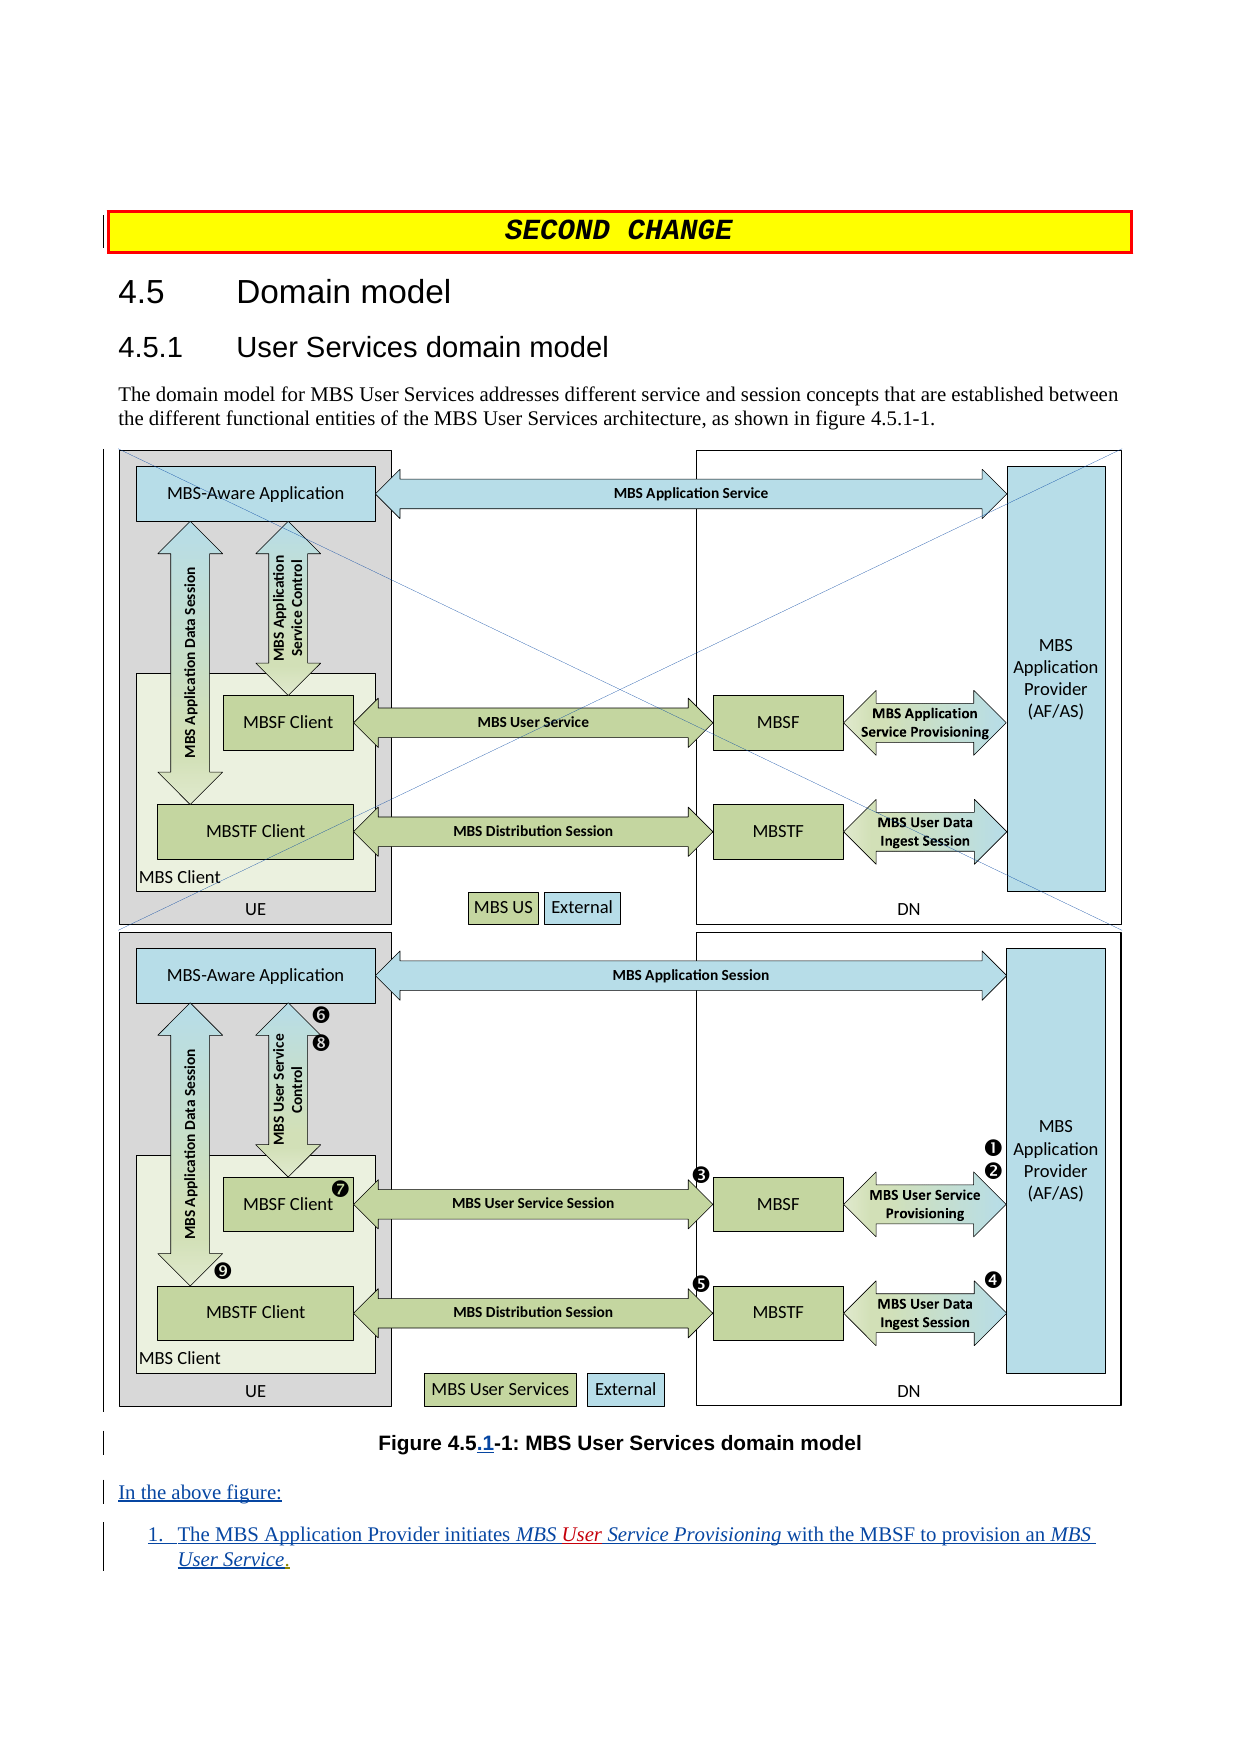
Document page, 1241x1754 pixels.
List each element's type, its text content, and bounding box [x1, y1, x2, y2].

text The domain model for MBS User Services addresses different service and session concepts that are established between the different functional entities of the MBS User Services architecture, as shown in figure 4.5.1-1. [118, 382, 1122, 430]
subtitle 4.5.1 User Services domain model [118, 329, 1122, 363]
subtitle 4.5 Domain model [118, 272, 1122, 311]
text SECOND CHANGE [110, 213, 1130, 251]
text Figure 4.5-1: MBS User Services domain model [118, 1431, 1122, 1454]
